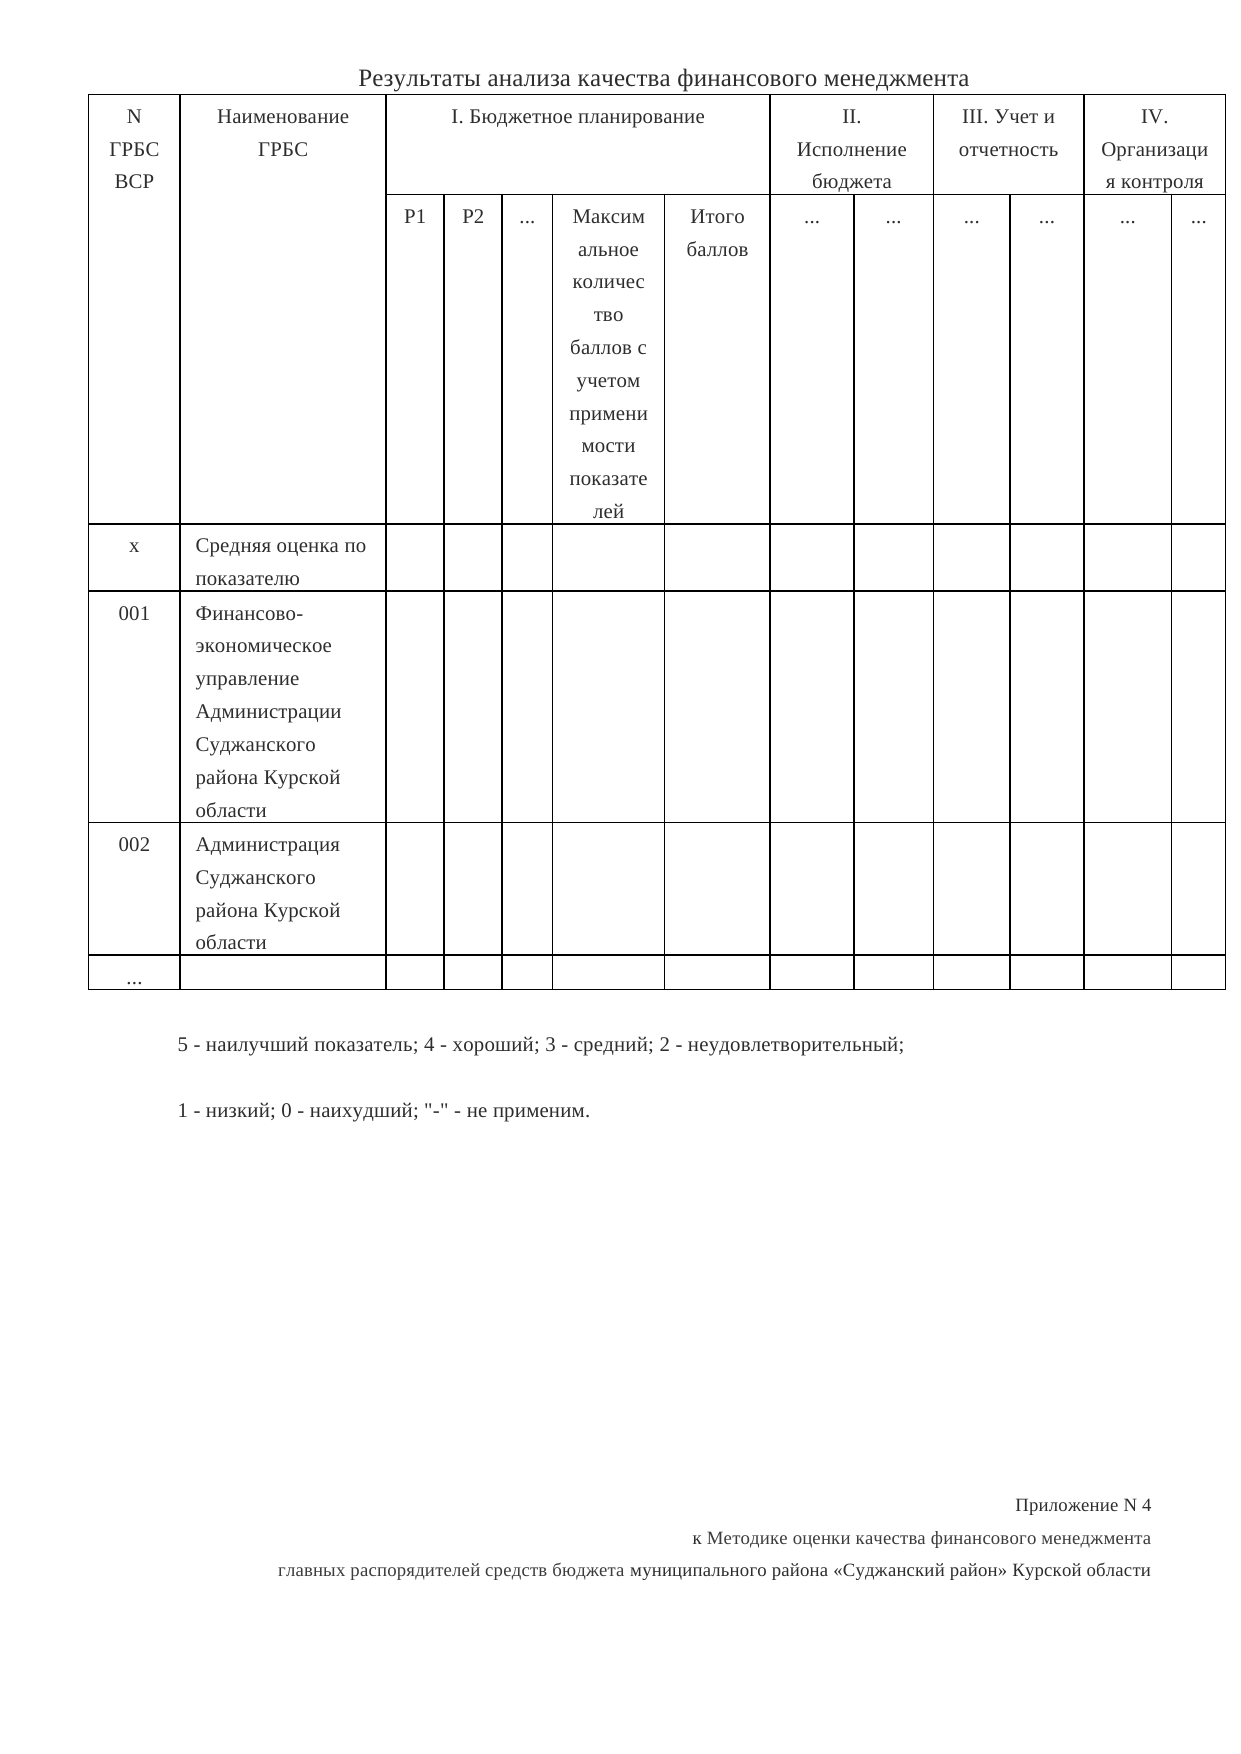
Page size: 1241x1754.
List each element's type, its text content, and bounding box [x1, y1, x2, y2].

table_cell [553, 592, 664, 822]
table_cell [1172, 592, 1225, 822]
text 1 - низкий; 0 - наихудший; "-" - не применим. [177, 1056, 1152, 1122]
table_cell Администрация Суджанского района Курской области [181, 823, 385, 954]
table_cell 002 [89, 823, 179, 954]
table_cell [665, 592, 769, 822]
table_cell ... [771, 195, 853, 523]
table_cell [503, 823, 552, 954]
table_cell Максимальное количество баллов с учетом применимости показателей [553, 195, 664, 523]
table_cell Итого баллов [665, 195, 769, 523]
text 5 - наилучший показатель; 4 - хороший; 3 - средний; 2 - неудовлетворительный; [177, 990, 1152, 1056]
table_cell [934, 956, 1009, 989]
table_cell ... [934, 195, 1009, 523]
table_cell [771, 592, 853, 822]
table_cell N ГРБС ВСР [89, 95, 179, 193]
table_cell [89, 194, 179, 523]
table_cell [1011, 525, 1083, 590]
table_cell ... [1085, 195, 1171, 523]
text главных распорядителей средств бюджета муниципального района «Суджанский район» Курской области [177, 1548, 1152, 1581]
table_cell [387, 956, 443, 989]
table_cell [855, 823, 933, 954]
table_cell [1172, 525, 1225, 590]
table_cell ... [855, 195, 933, 523]
table_cell [855, 592, 933, 822]
table_cell Р2 [445, 195, 501, 523]
table_cell ... [1011, 195, 1083, 523]
table_cell [1172, 823, 1225, 954]
table_cell [665, 525, 769, 590]
table_cell [387, 592, 443, 822]
table_cell [934, 525, 1009, 590]
table_cell [553, 525, 664, 590]
table_cell [1011, 592, 1083, 822]
table_cell [553, 823, 664, 954]
table_cell [445, 956, 501, 989]
table_cell [181, 956, 385, 989]
table_cell ... [89, 956, 179, 989]
table_cell [181, 194, 385, 523]
table_cell [771, 823, 853, 954]
table_cell [503, 592, 552, 822]
table_cell [665, 956, 769, 989]
table_cell [387, 525, 443, 590]
table_cell IV. Организация контроля [1085, 95, 1225, 193]
table_cell [1011, 823, 1083, 954]
table_cell II. Исполнение бюджета [771, 95, 933, 193]
table_cell ... [503, 195, 552, 523]
table_cell Средняя оценка по показателю [181, 525, 385, 590]
table_cell [445, 823, 501, 954]
table_cell [1172, 956, 1225, 989]
table_cell [1085, 956, 1171, 989]
table_cell Финансово-экономическое управление Администрации Суджанского района Курской области [181, 592, 385, 822]
table_cell [1085, 525, 1171, 590]
table_cell [503, 956, 552, 989]
table_cell ... [1172, 195, 1225, 523]
table_cell [553, 956, 664, 989]
table_cell x [89, 525, 179, 590]
table_cell [934, 823, 1009, 954]
table_cell 001 [89, 592, 179, 822]
table_cell [445, 592, 501, 822]
table_cell I. Бюджетное планирование [387, 95, 769, 193]
table_cell [503, 525, 552, 590]
table_cell [665, 823, 769, 954]
table_cell [1085, 823, 1171, 954]
text Результаты анализа качества финансового менеджмента [177, 59, 1152, 92]
table_cell [1085, 592, 1171, 822]
table_cell Р1 [387, 195, 443, 523]
table_cell [934, 592, 1009, 822]
table_cell [855, 956, 933, 989]
table_cell Наименование ГРБС [181, 95, 385, 193]
text Приложение N 4 к Методике оценки качества финансового менеджмента [177, 1482, 1152, 1548]
table_cell [1011, 956, 1083, 989]
table_cell III. Учет и отчетность [934, 95, 1083, 193]
table_cell [771, 525, 853, 590]
table_cell [387, 823, 443, 954]
table_cell [771, 956, 853, 989]
table_cell [445, 525, 501, 590]
table_cell [855, 525, 933, 590]
